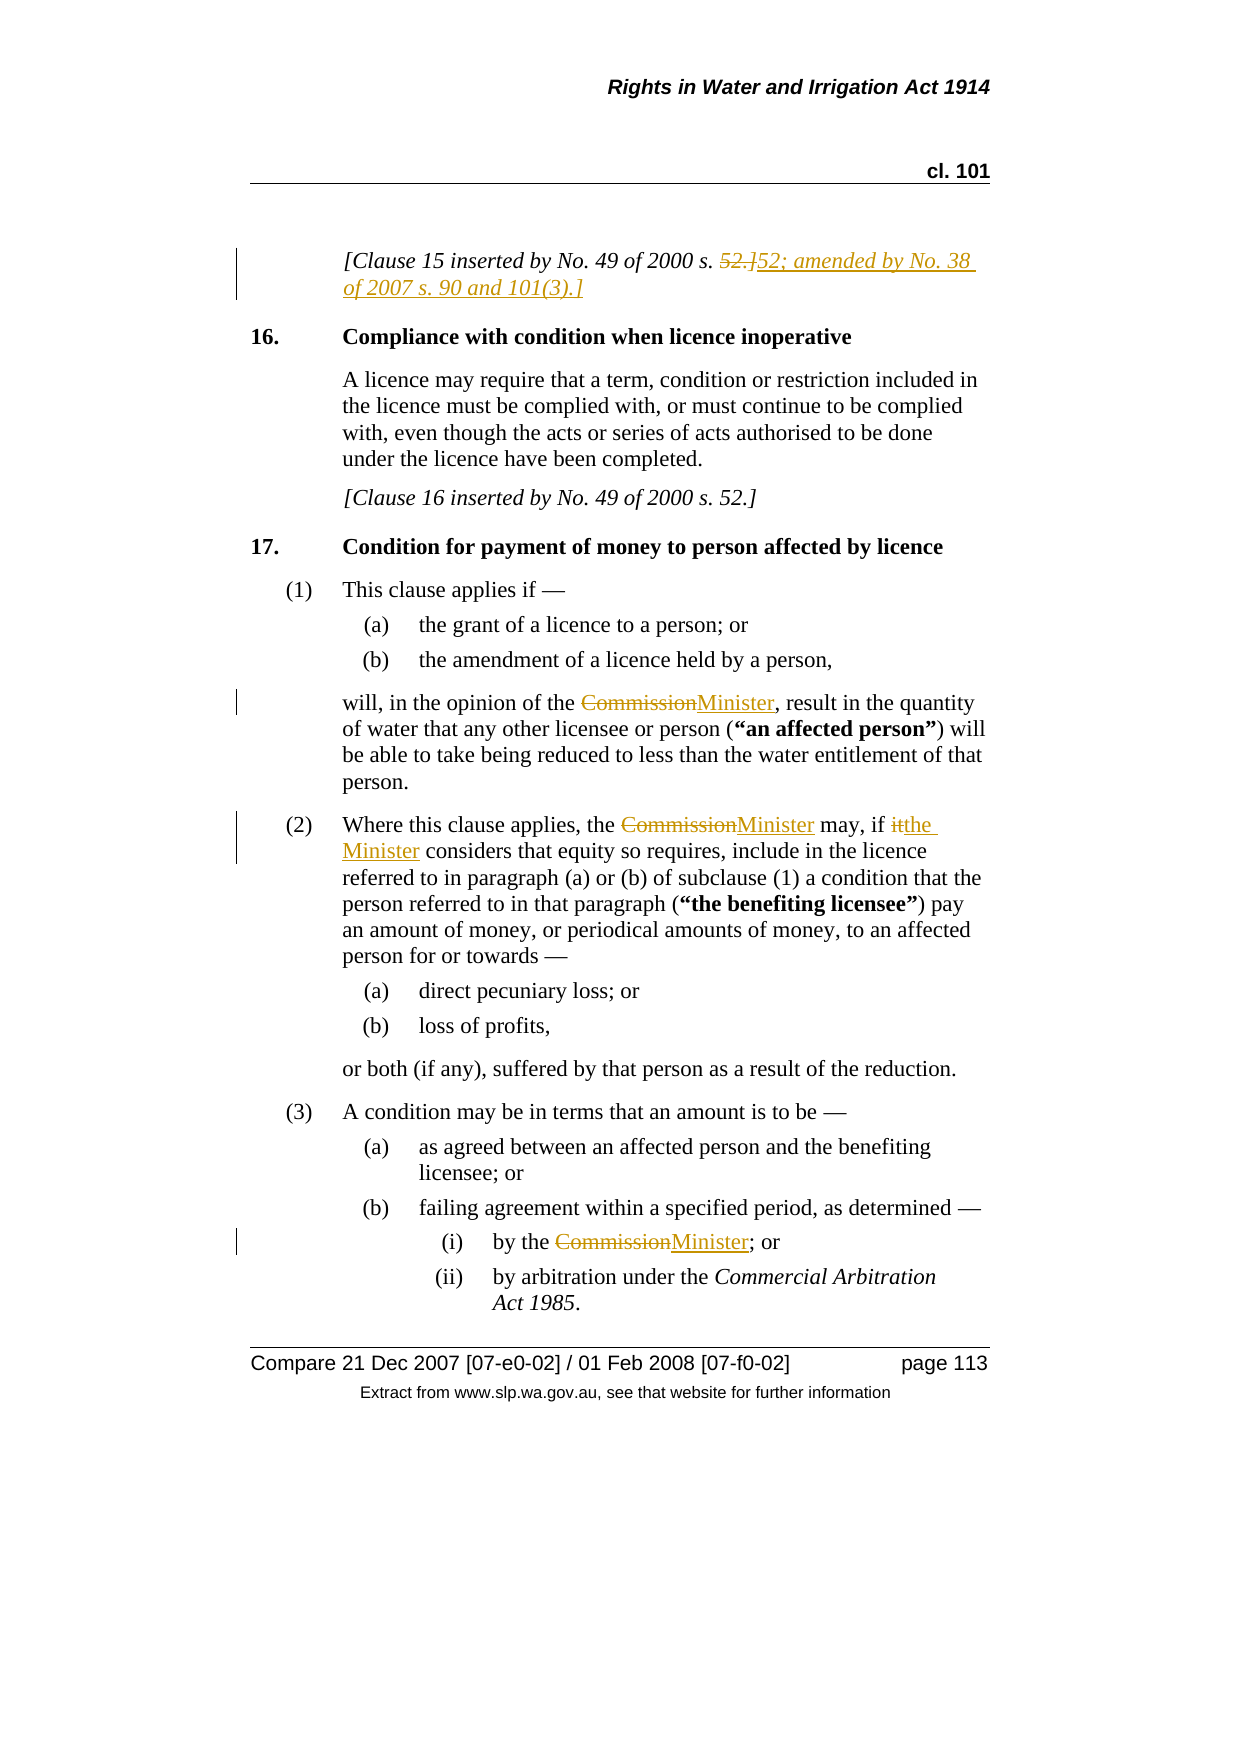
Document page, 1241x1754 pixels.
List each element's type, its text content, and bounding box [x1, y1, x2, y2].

text (ii) by arbitration under the Commercial Arbitration Act 1985. [250, 1263, 990, 1316]
text or both (if any), suffered by that person as a result of the reduction. [250, 1055, 990, 1081]
subtitle 17. Condition for payment of money to person affected by licence [250, 533, 990, 560]
text (2) Where this clause applies, the may, if considers that equity so requires, include in the licence referred to in paragraph (a) or (b) of subclause (1) a condition that the person referred to in that paragraph (“the benefiting licensee”) pay an amount of money, or periodical amounts of money, to an affected person for or towards — [250, 811, 990, 969]
text (b) the amendment of a licence held by a person, [250, 646, 990, 672]
text [Clause 15 inserted by No. 49 of 2000 s. [250, 247, 990, 300]
text (i) by the ; or [250, 1228, 990, 1255]
text (a) direct pecuniary loss; or [250, 977, 990, 1004]
text (b) failing agreement within a specified period, as determined — [250, 1194, 990, 1220]
text (a) as agreed between an affected person and the benefiting licensee; or [250, 1133, 990, 1185]
text (a) the grant of a licence to a person; or [250, 611, 990, 637]
text (1) This clause applies if — [250, 576, 990, 603]
text will, in the opinion of the , result in the quantity of water that any other licensee or person (“an affected person”) will be able to take being reduced to less than the water entitlement of that person. [250, 689, 990, 794]
text (b) loss of profits, [250, 1012, 990, 1038]
text A licence may require that a term, condition or restriction included in the licence must be complied with, or must continue to be complied with, even though the acts or series of acts authorised to be done under the licence have been completed. [250, 366, 990, 472]
text [Clause 16 inserted by No. 49 of 2000 s. 52.] [250, 484, 990, 510]
subtitle 16. Compliance with condition when licence inoperative [250, 323, 990, 349]
text (3) A condition may be in terms that an amount is to be — [250, 1098, 990, 1124]
